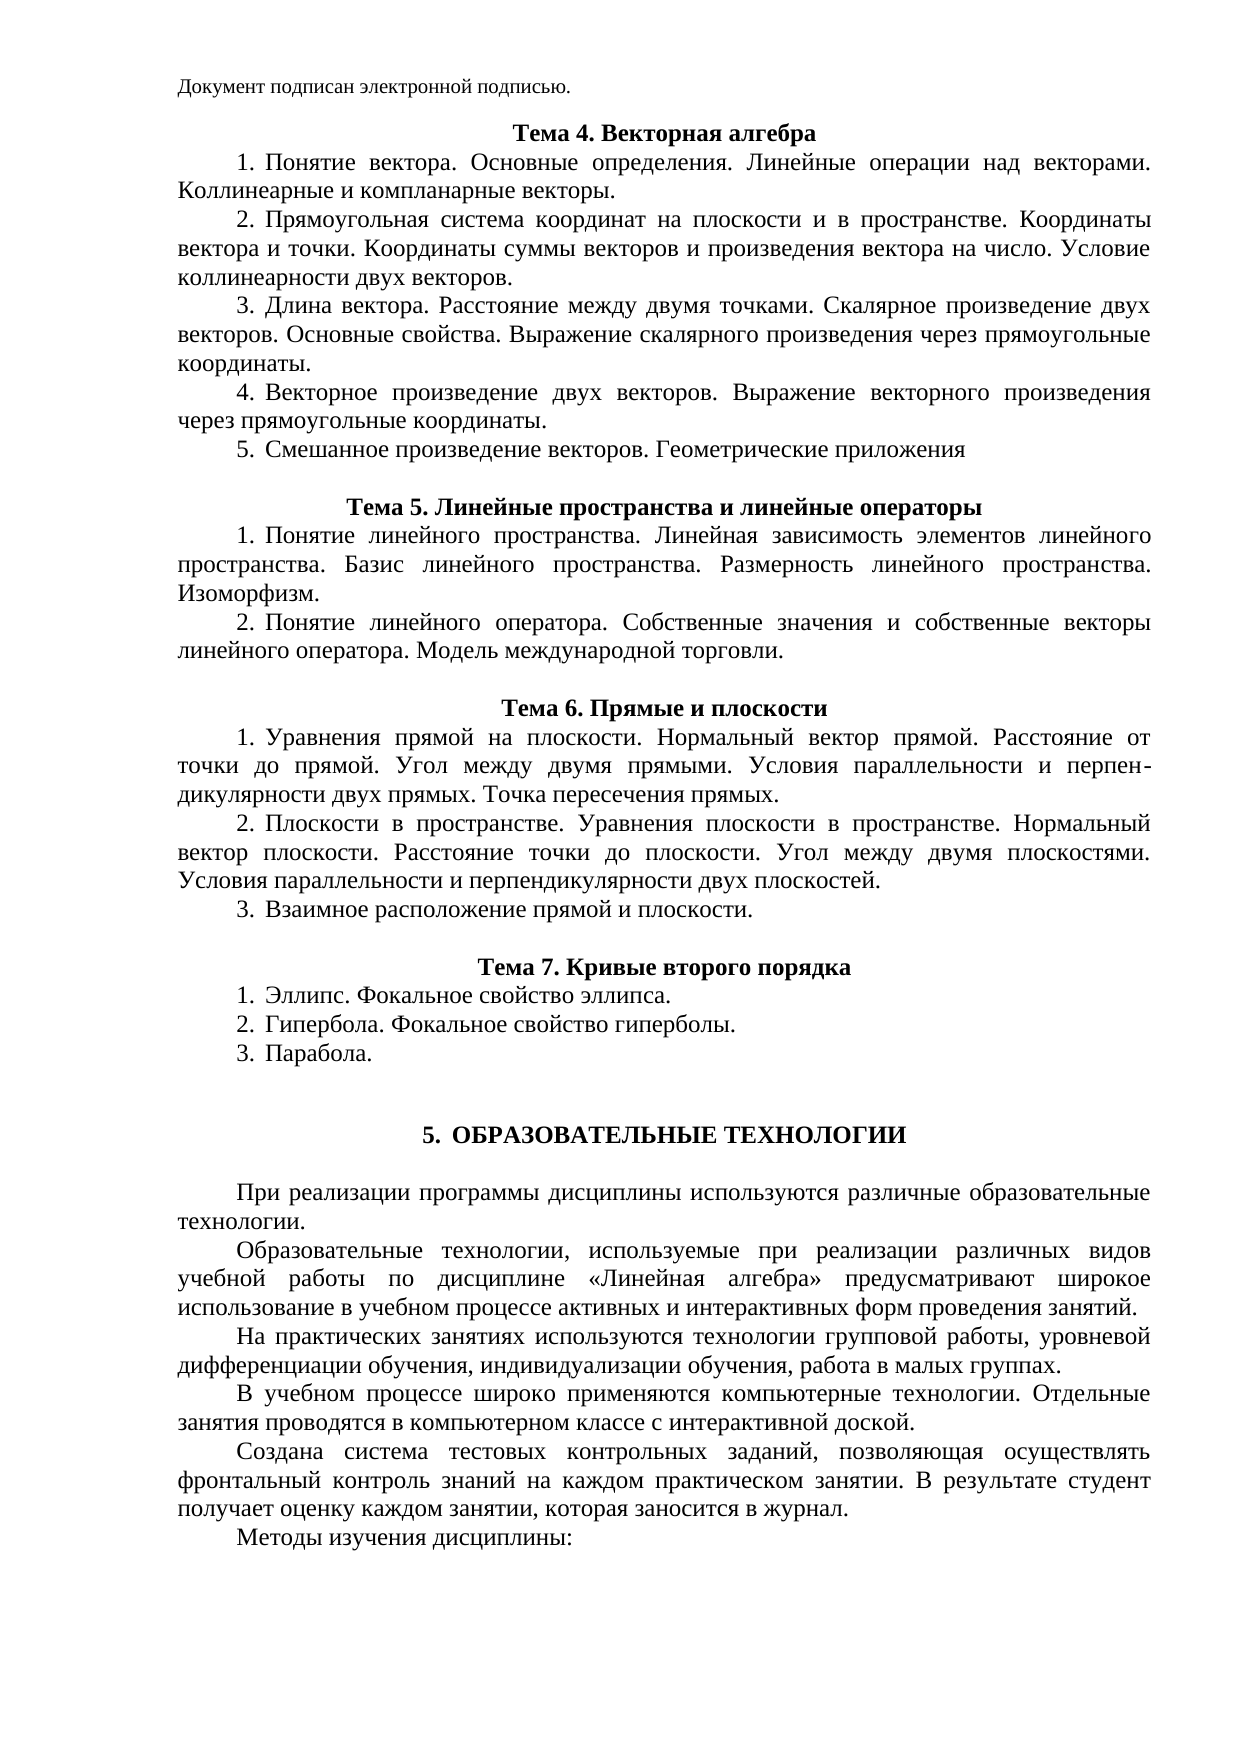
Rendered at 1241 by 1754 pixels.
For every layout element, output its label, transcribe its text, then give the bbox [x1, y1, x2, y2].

text Тема 7. Кривые второго порядка [177, 952, 1152, 981]
list Понятие вектора. Основные определения. Линейные операции над векторами. Коллинеарные и компланарные векторы. [177, 147, 1152, 204]
text При реализации программы дисциплины используются различные образовательные технологии. [177, 1177, 1152, 1235]
text В учебном процессе широко применяются компьютерные технологии. Отдельные занятия проводятся в компьютерном классе с интерактивной доской. [177, 1378, 1152, 1436]
list Эллипс. Фокальное свойство эллипса. [177, 981, 1152, 1009]
list Прямоугольная система координат на плоскости и в пространстве. Координаты вектора и точки. Координаты суммы векторов и произведения вектора на число. Условие коллинеарности двух векторов. [177, 204, 1152, 291]
text Тема 6. Прямые и плоскости [177, 693, 1152, 722]
text Образовательные технологии, используемые при реализации различных видов учебной работы по дисциплине «Линейная алгебра» предусматривают широкое использование в учебном процессе активных и интерактивных форм проведения занятий. [177, 1235, 1152, 1321]
text Методы изучения дисциплины: [177, 1522, 1152, 1551]
list Длина вектора. Расстояние между двумя точками. Скалярное произведение двух векторов. Основные свойства. Выражение скалярного произведения через прямоугольные координаты. [177, 291, 1152, 377]
list Уравнения прямой на плоскости. Нормальный вектор прямой. Расстояние от точки до прямой. Угол между двумя прямыми. Условия параллельности и перпендикулярности двух прямых. Точка пересечения прямых. [177, 722, 1152, 808]
list Смешанное произведение векторов. Геометрические приложения [177, 434, 1152, 463]
subtitle ОБРАЗОВАТЕЛЬНЫЕ ТЕХНОЛОГИИ [177, 1120, 1152, 1148]
list Гипербола. Фокальное свойство гиперболы. [177, 1009, 1152, 1038]
list Плоскости в пространстве. Уравнения плоскости в пространстве. Нормальный вектор плоскости. Расстояние точки до плоскости. Угол между двумя плоскостями. Условия параллельности и перпендикулярности двух плоскостей. [177, 808, 1152, 894]
text Создана система тестовых контрольных заданий, позволяющая осуществлять фронтальный контроль знаний на каждом практическом занятии. В результате студент получает оценку каждом занятии, которая заносится в журнал. [177, 1436, 1152, 1522]
list Взаимное расположение прямой и плоскости. [177, 894, 1152, 923]
list Векторное произведение двух векторов. Выражение векторного произведения через прямоугольные координаты. [177, 377, 1152, 434]
text Тема 4. Векторная алгебра [177, 118, 1152, 147]
text На практических занятиях используются технологии групповой работы, уровневой дифференциации обучения, индивидуализации обучения, работа в малых группах. [177, 1321, 1152, 1378]
list Понятие линейного оператора. Собственные значения и собственные векторы линейного оператора. Модель международной торговли. [177, 607, 1152, 664]
list Парабола. [177, 1038, 1152, 1067]
list Понятие линейного пространства. Линейная зависимость элементов линейного пространства. Базис линейного пространства. Размерность линейного пространства. Изоморфизм. [177, 521, 1152, 607]
text Тема 5. Линейные пространства и линейные операторы [177, 492, 1152, 521]
